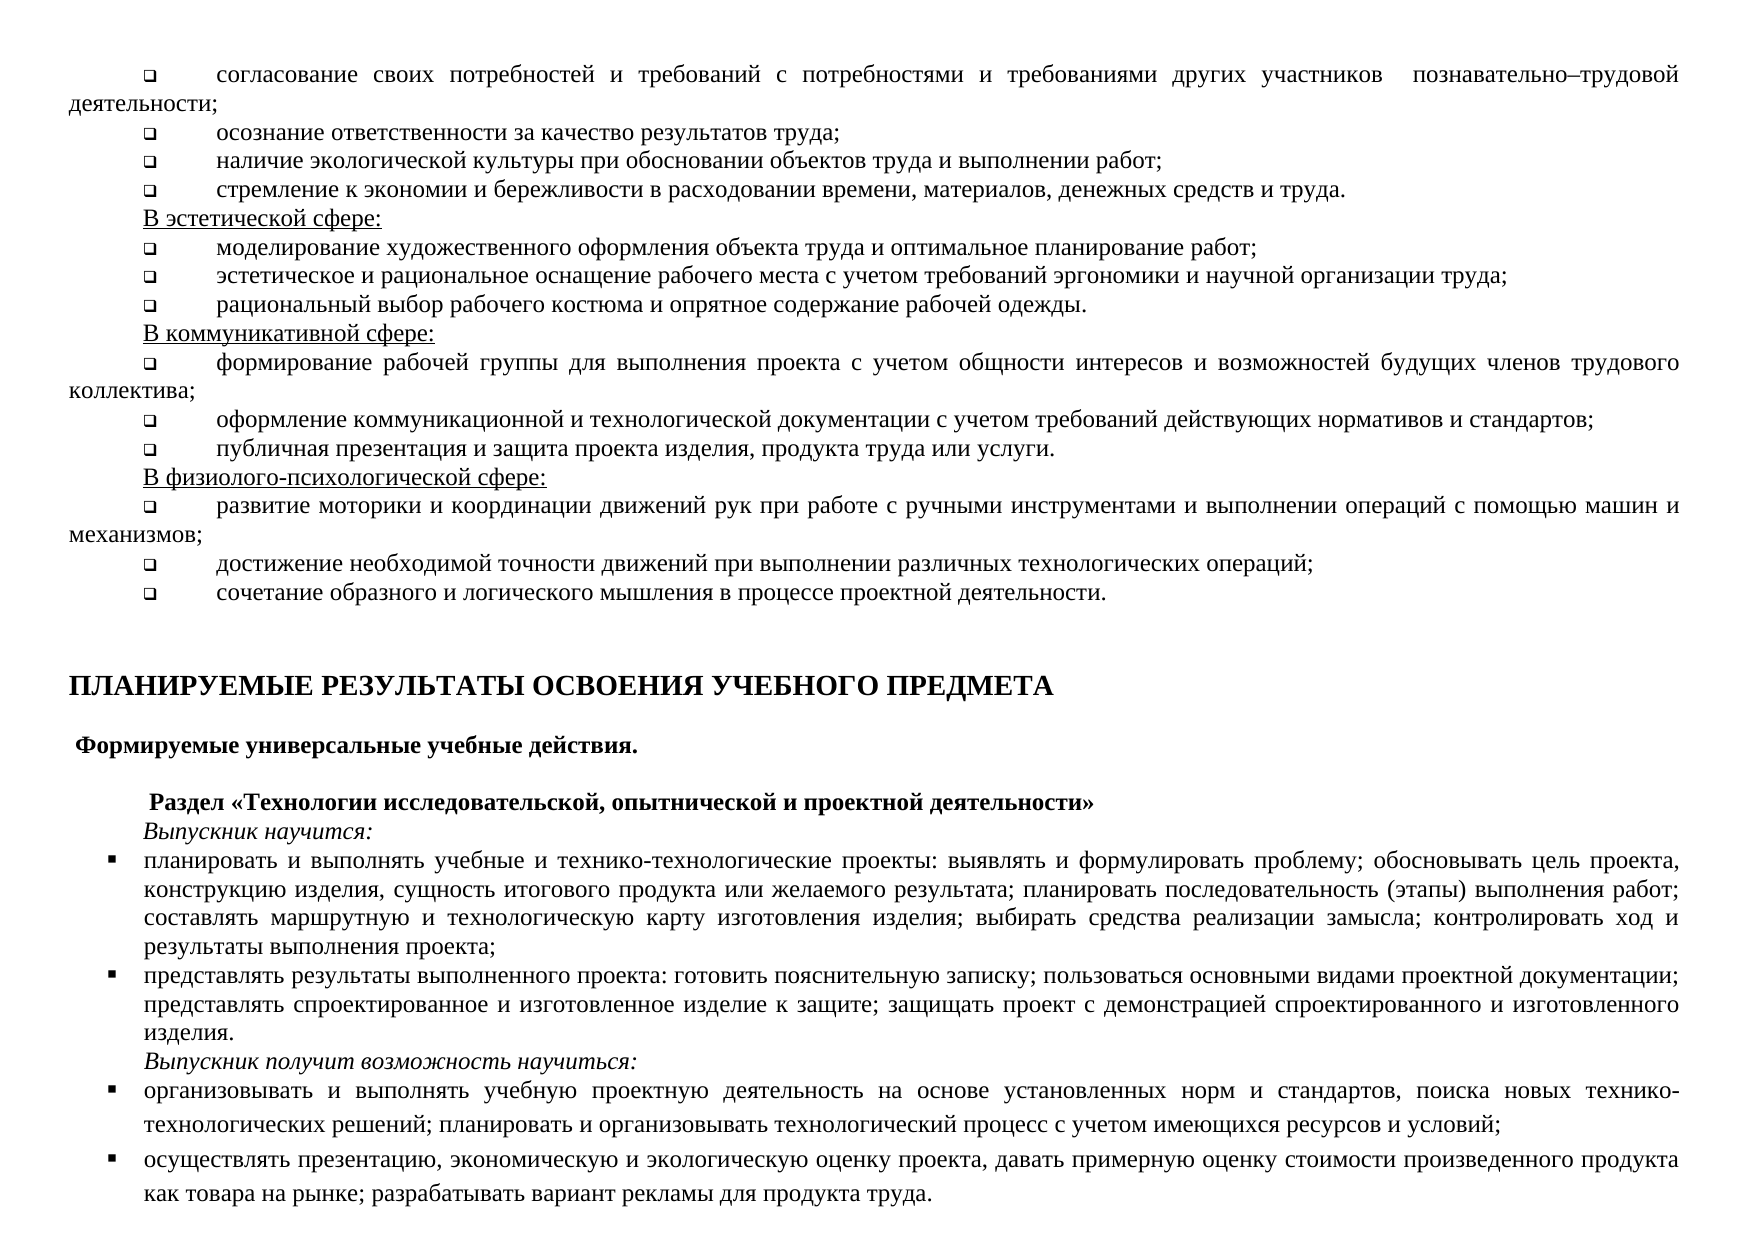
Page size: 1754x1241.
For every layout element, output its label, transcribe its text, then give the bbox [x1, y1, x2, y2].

list В физиолого-психологической сфере: [69, 462, 1681, 490]
list сочетание образного и логического мышления в процессе проектной деятельности. [69, 577, 1681, 605]
list осознание ответственности за качество результатов труда; [69, 117, 1681, 145]
list моделирование художественного оформления объекта труда и оптимальное планирование работ; [69, 232, 1681, 260]
text Выпускник научится: [69, 816, 1681, 845]
list организовывать и выполнять учебную проектную деятельность на основе установленных норм и стандартов, поиска новых технико-технологических решений; планировать и организовывать технологический процесс с учетом имеющихся ресурсов и условий; [106, 1075, 1681, 1138]
list рациональный выбор рабочего костюма и опрятное содержание рабочей одежды. [69, 289, 1681, 318]
list осуществлять презентацию, экономическую и экологическую оценку проекта, давать примерную оценку стоимости произведенного продукта как товара на рынке; разрабатывать вариант рекламы для продукта труда. [106, 1144, 1681, 1207]
list В эстетической сфере: [69, 203, 1681, 232]
list В коммуникативной сфере: [69, 318, 1681, 347]
text ПЛАНИРУЕМЫЕ РЕЗУЛЬТАТЫ ОСВОЕНИЯ УЧЕБНОГО ПРЕДМЕТА [69, 668, 1681, 701]
list эстетическое и рациональное оснащение рабочего места с учетом требований эргономики и научной организации труда; [69, 260, 1681, 289]
text Раздел «Технологии исследовательской, опытнической и проектной деятельности» [69, 787, 1681, 816]
list стремление к экономии и бережливости в расходовании времени, материалов, денежных средств и труда. [69, 174, 1681, 203]
list представлять результаты выполненного проекта: готовить пояснительную записку; пользоваться основными видами проектной документации; представлять спроектированное и изготовленное изделие к защите; защищать проект с демонстрацией спроектированного и изготовленного изделия. [106, 960, 1681, 1046]
list развитие моторики и координации движений рук при работе с ручными инструментами и выполнении операций с помощью машин и механизмов; [69, 490, 1681, 548]
text Формируемые универсальные учебные действия. [69, 730, 1681, 759]
list согласование своих потребностей и требований с потребностями и требованиями других участников познавательно–трудовой деятельности; [69, 59, 1681, 117]
list оформление коммуникационной и технологической документации с учетом требований действующих нормативов и стандартов; [69, 404, 1681, 433]
list планировать и выполнять учебные и технико-технологические проекты: выявлять и формулировать проблему; обосновывать цель проекта, конструкцию изделия, сущность итогового продукта или желаемого результата; планировать последовательность (этапы) выполнения работ; составлять маршрутную и технологическую карту изготовления изделия; выбирать средства реализации замысла; контролировать ход и результаты выполнения проекта; [106, 845, 1681, 960]
list наличие экологической культуры при обосновании объектов труда и выполнении работ; [69, 145, 1681, 174]
list формирование рабочей группы для выполнения проекта с учетом общности интересов и возможностей будущих членов трудового коллектива; [69, 347, 1681, 404]
text Выпускник получит возможность научиться: [144, 1046, 1681, 1075]
list достижение необходимой точности движений при выполнении различных технологических операций; [69, 548, 1681, 577]
list публичная презентация и защита проекта изделия, продукта труда или услуги. [69, 433, 1681, 462]
